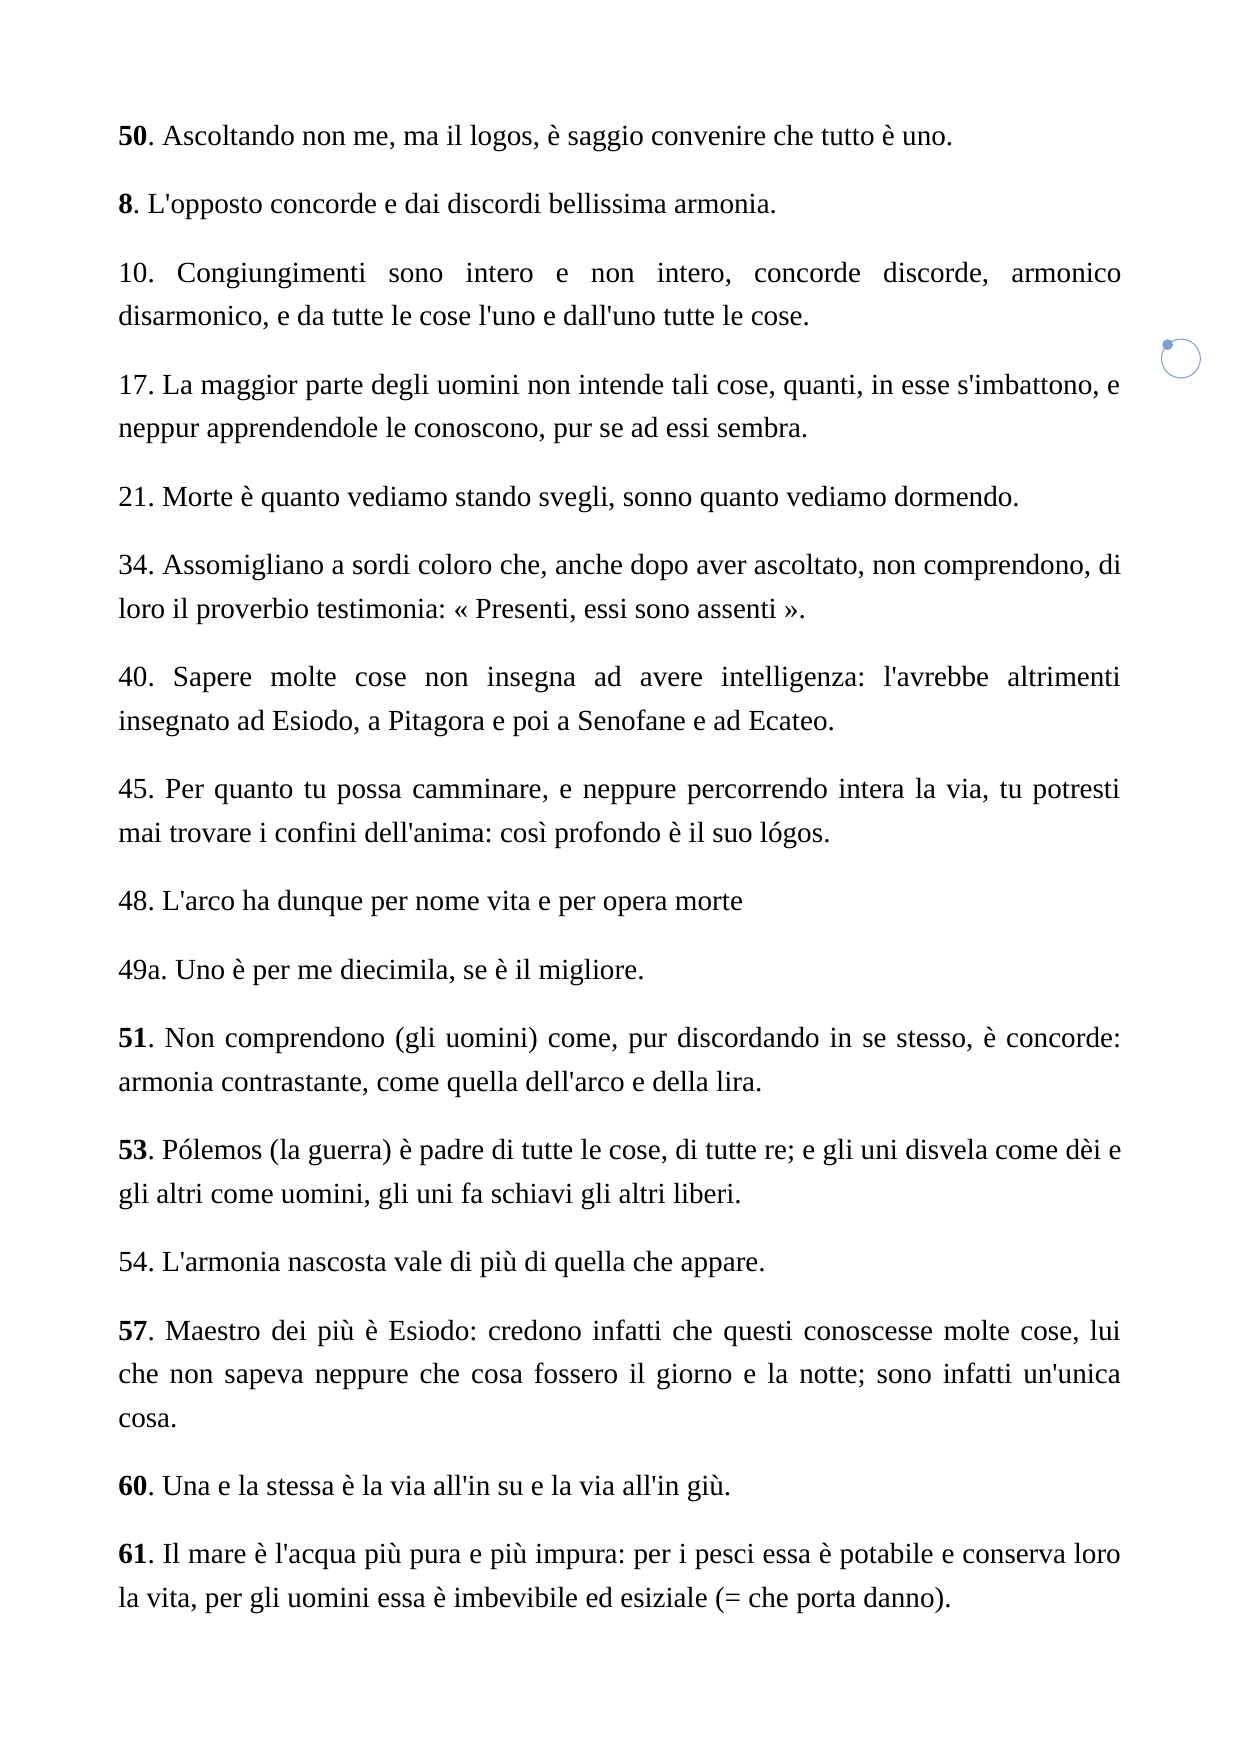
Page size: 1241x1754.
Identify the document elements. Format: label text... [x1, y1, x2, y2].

text 61. Il mare è l'acqua più pura e più impura: per i pesci essa è potabile e conserva loro la vita, per gli uomini essa è imbevibile ed esiziale (= che porta danno). [118, 1537, 1122, 1614]
text 40. Sapere molte cose non insegna ad avere intelligenza: l'avrebbe altrimenti insegnato ad Esiodo, a Pitagora e poi a Senofane e ad Ecateo. [118, 659, 1122, 736]
text 57. Maestro dei più è Esiodo: credono infatti che questi conoscesse molte cose, lui che non sapeva neppure che cosa fossero il giorno e la notte; sono infatti un'unica cosa. [118, 1313, 1122, 1433]
text 17. La maggior parte degli uomini non intende tali cose, quanti, in esse s'imbattono, e neppur apprendendole le conoscono, pur se ad essi sembra. [118, 367, 1122, 444]
text 34. Assomigliano a sordi coloro che, anche dopo aver ascoltato, non comprendono, di loro il proverbio testimonia: « Presenti, essi sono assenti ». [118, 547, 1122, 624]
text 45. Per quanto tu possa camminare, e neppure percorrendo intera la via, tu potresti mai trovare i confini dell'anima: così profondo è il suo lógos. [118, 771, 1122, 848]
text 60. Una e la stessa è la via all'in su e la via all'in giù. [118, 1468, 1122, 1502]
text 8. L'opposto concorde e dai discordi bellissima armonia. [118, 187, 1122, 220]
text 50. Ascoltando non me, ma il logos, è saggio convenire che tutto è uno. [118, 118, 1122, 152]
text 10. Congiungimenti sono intero e non intero, concorde discorde, armonico disarmonico, e da tutte le cose l'uno e dall'uno tutte le cose. [118, 255, 1122, 332]
text 49a. Uno è per me diecimila, se è il migliore. [118, 952, 1122, 985]
text 51. Non comprendono (gli uomini) come, pur discordando in se stesso, è concorde: armonia contrastante, come quella dell'arco e della lira. [118, 1020, 1122, 1097]
text 53. Pólemos (la guerra) è padre di tutte le cose, di tutte re; e gli uni disvela come dèi e gli altri come uomini, gli uni fa schiavi gli altri liberi. [118, 1132, 1122, 1209]
text 48. L'arco ha dunque per nome vita e per opera morte [118, 883, 1122, 917]
text 21. Morte è quanto vediamo stando svegli, sonno quanto vediamo dormendo. [118, 479, 1122, 512]
text 54. L'armonia nascosta vale di più di quella che appare. [118, 1244, 1122, 1278]
